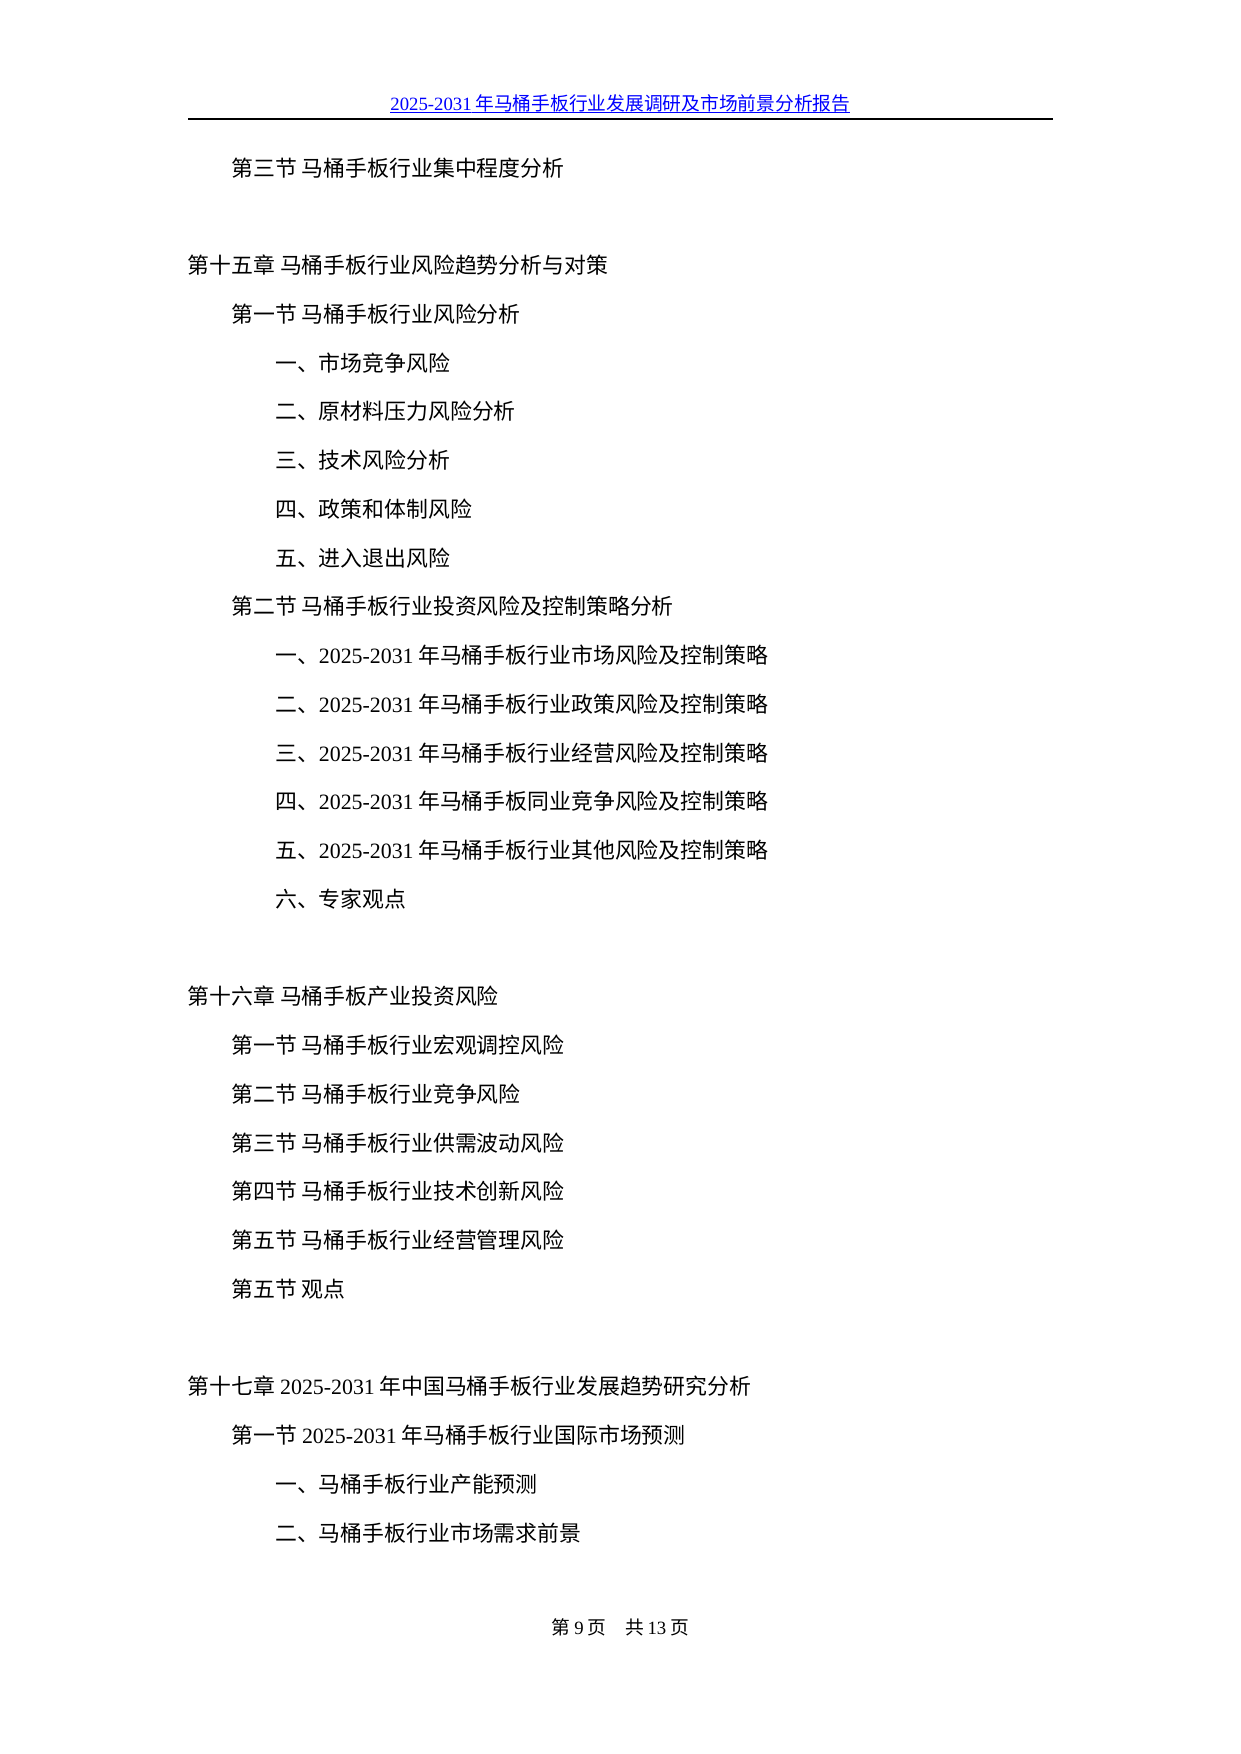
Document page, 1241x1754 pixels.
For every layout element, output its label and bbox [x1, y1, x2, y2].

text [187, 150, 1053, 1548]
